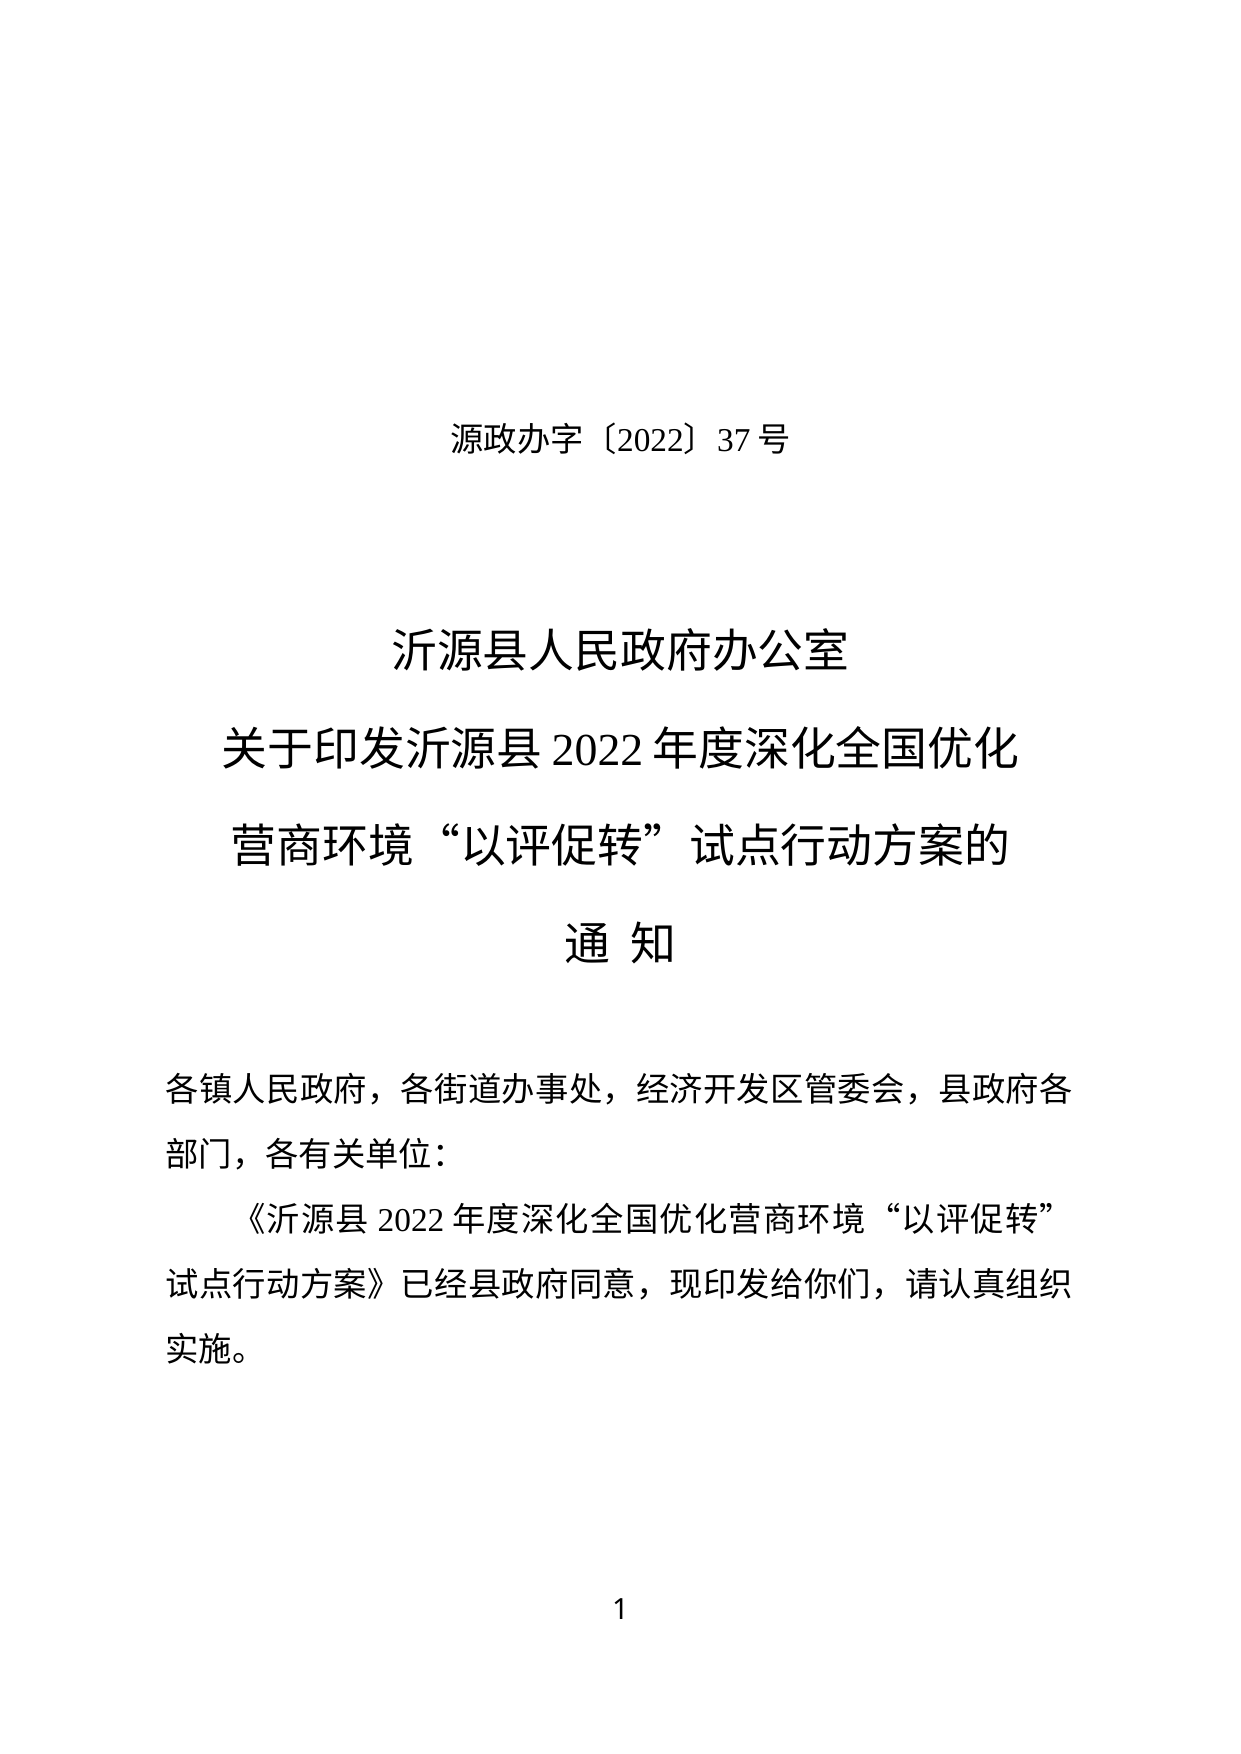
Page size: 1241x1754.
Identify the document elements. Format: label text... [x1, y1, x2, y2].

text 沂源县人民政府办公室 [165, 599, 1075, 697]
text 源政办字〔2022〕37号 [165, 404, 1075, 469]
text 《沂源县2022年度深化全国优化营商环境“以评促转”试点行动方案》已经县政府同意，现印发给你们，请认真组织实施。 [165, 1184, 1075, 1379]
text 关于印发沂源县2022年度深化全国优化 [165, 697, 1075, 794]
text 各镇人民政府，各街道办事处，经济开发区管委会，县政府各部门，各有关单位： [165, 1054, 1075, 1184]
text 通 知 [165, 892, 1075, 989]
text 营商环境“以评促转”试点行动方案的 [165, 794, 1075, 892]
